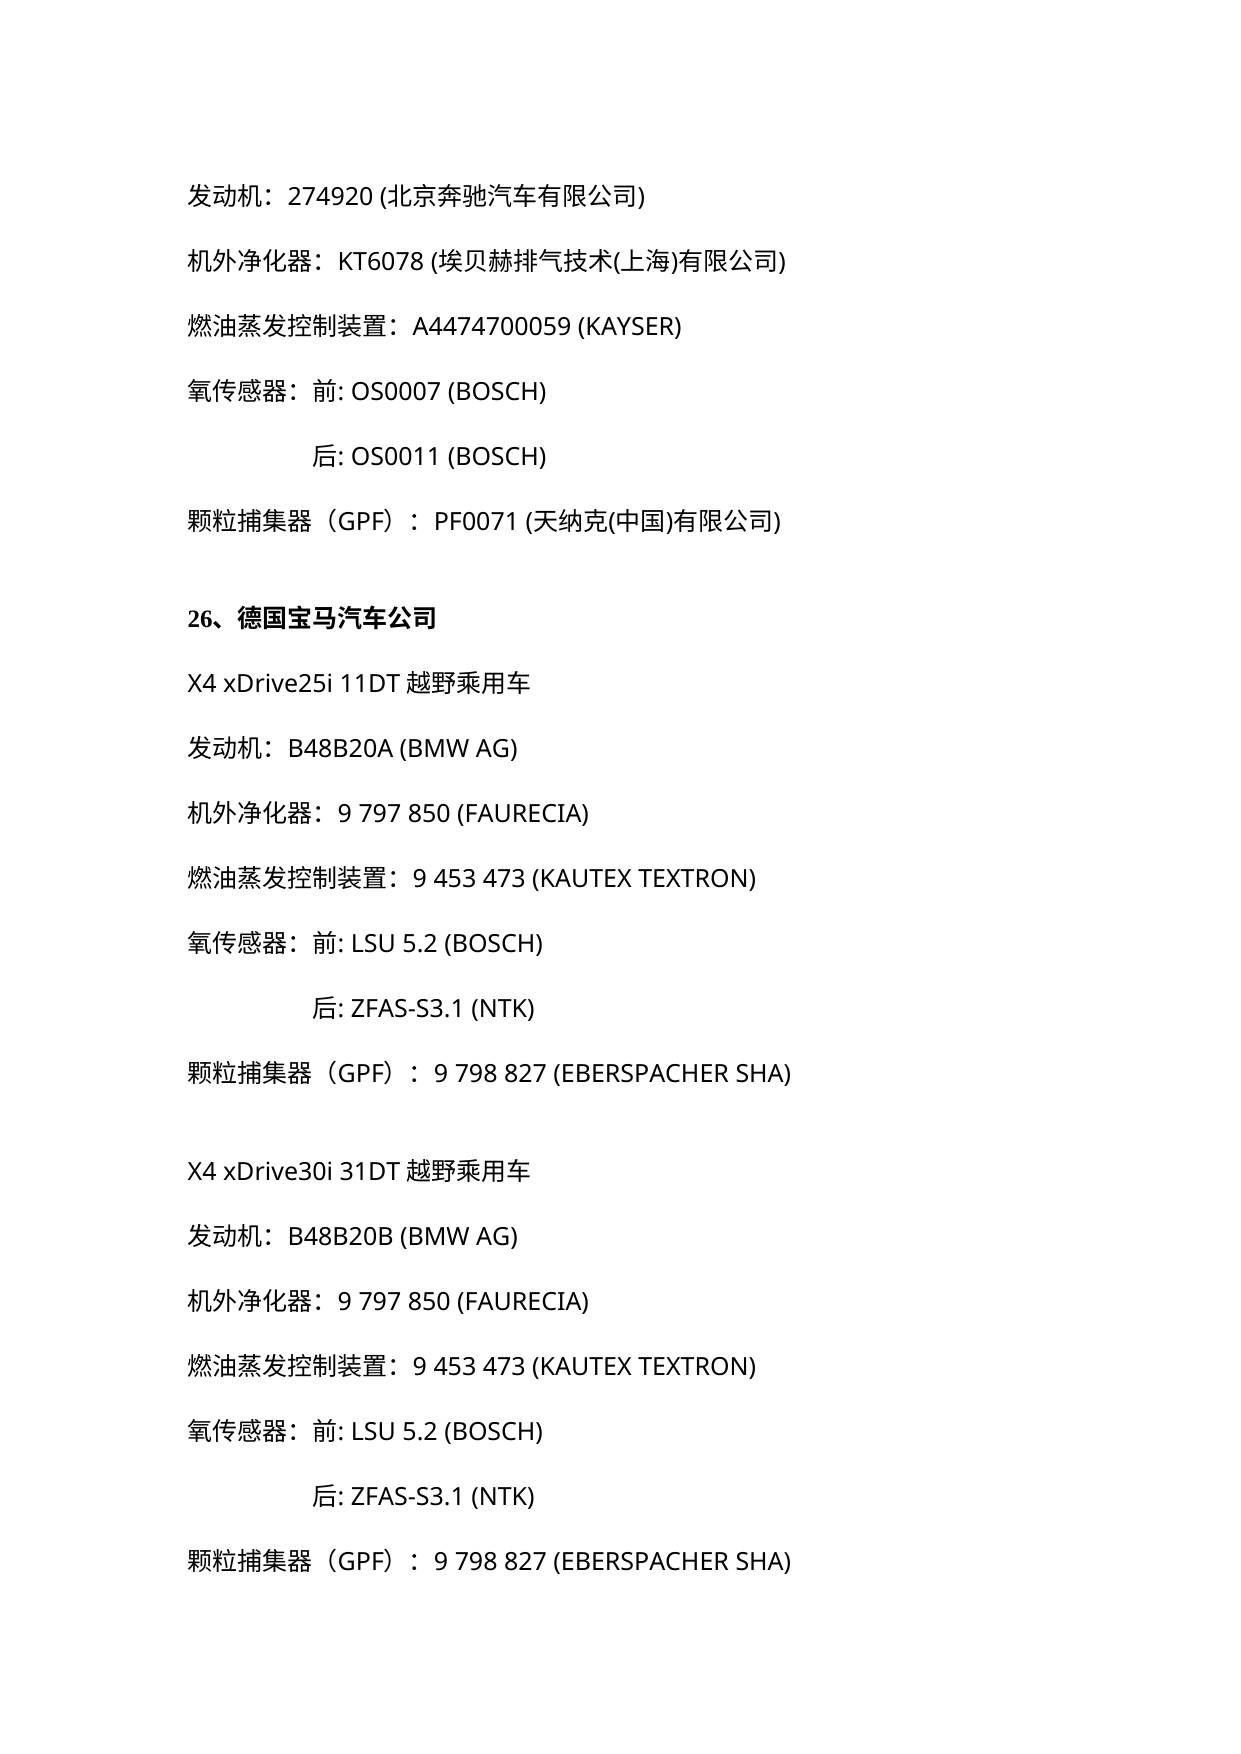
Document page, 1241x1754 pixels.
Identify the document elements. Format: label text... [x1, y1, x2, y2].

text 机外净化器：KT6078 (埃贝赫排气技术(上海)有限公司) [187, 227, 1053, 292]
text 燃油蒸发控制装置：A4474700059 (KAYSER) [187, 292, 1053, 357]
text 后: OS0011 (BOSCH) [187, 422, 1053, 487]
text 颗粒捕集器（GPF）：9 798 827 (EBERSPACHER SHA) [187, 1039, 1053, 1104]
text 颗粒捕集器（GPF）：9 798 827 (EBERSPACHER SHA) [187, 1527, 1053, 1592]
text 燃油蒸发控制装置：9 453 473 (KAUTEX TEXTRON) [187, 844, 1053, 909]
text 颗粒捕集器（GPF）：PF0071 (天纳克(中国)有限公司) [187, 487, 1053, 552]
text 26、德国宝马汽车公司 [187, 584, 1053, 649]
text 氧传感器：前: LSU 5.2 (BOSCH) [187, 909, 1053, 974]
text 燃油蒸发控制装置：9 453 473 (KAUTEX TEXTRON) [187, 1332, 1053, 1397]
text 后: ZFAS-S3.1 (NTK) [187, 974, 1053, 1039]
text 发动机：B48B20A (BMW AG) [187, 714, 1053, 779]
text 氧传感器：前: LSU 5.2 (BOSCH) [187, 1397, 1053, 1462]
text 发动机：B48B20B (BMW AG) [187, 1202, 1053, 1267]
text 发动机：274920 (北京奔驰汽车有限公司) [187, 162, 1053, 227]
text X4 xDrive25i 11DT 越野乘用车 [187, 649, 1053, 714]
text 机外净化器：9 797 850 (FAURECIA) [187, 779, 1053, 844]
text X4 xDrive30i 31DT 越野乘用车 [187, 1137, 1053, 1202]
text 机外净化器：9 797 850 (FAURECIA) [187, 1267, 1053, 1332]
text 氧传感器：前: OS0007 (BOSCH) [187, 357, 1053, 422]
text 后: ZFAS-S3.1 (NTK) [187, 1462, 1053, 1527]
